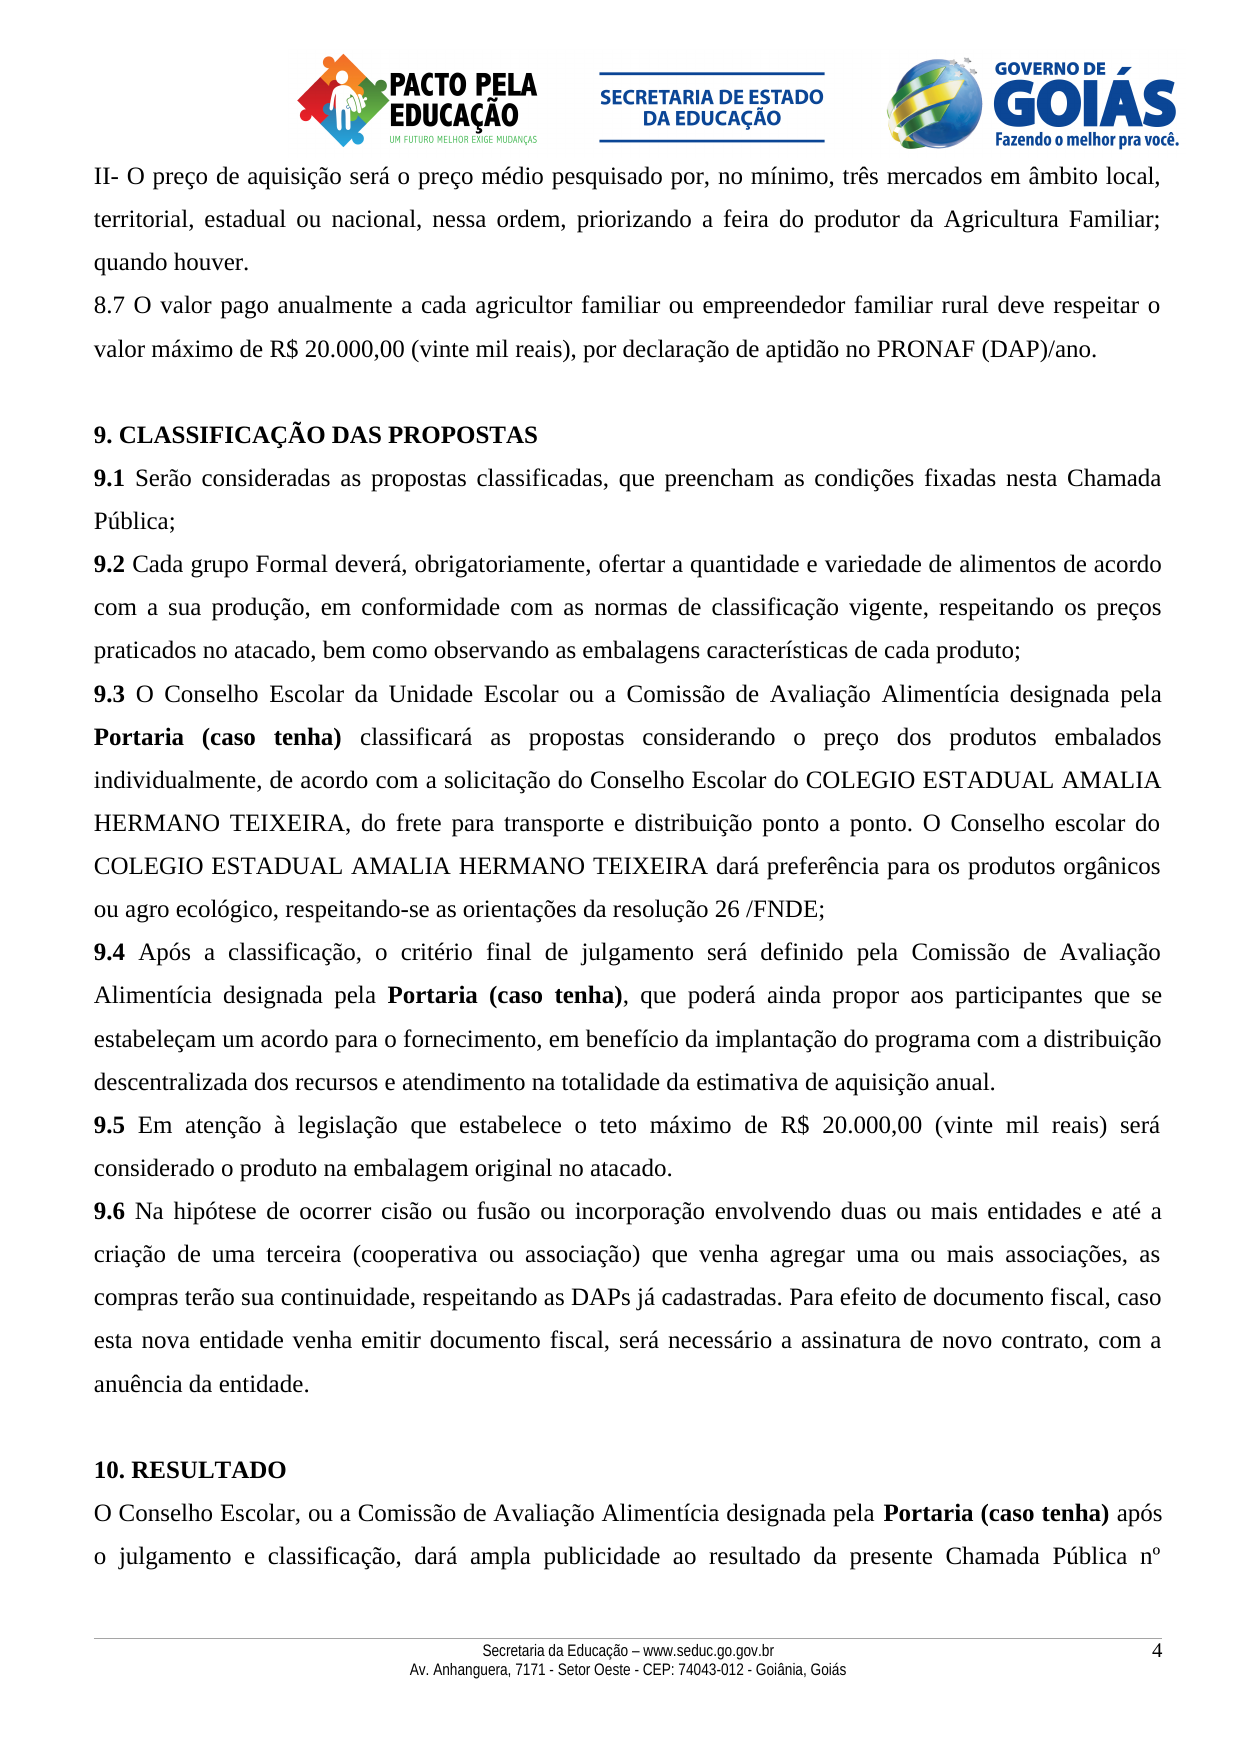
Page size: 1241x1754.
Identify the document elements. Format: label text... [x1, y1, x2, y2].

picture [288, 49, 1186, 158]
text II- O preço de aquisição será o preço médio pesquisado por, no mínimo, três mercados em âmbito local, territorial, estadual ou nacional, nessa ordem, priorizando a feira do produtor da Agricultura Familiar; quando houver. [94, 161, 1162, 276]
text 9.6 Na hipótese de ocorrer cisão ou fusão ou incorporação envolvendo duas ou mais entidades e até a criação de uma terceira (cooperativa ou associação) que venha agregar uma ou mais associações, as compras terão sua continuidade, respeitando as DAPs já cadastradas. Para efeito de documento fiscal, caso esta nova entidade venha emitir documento fiscal, será necessário a assinatura de novo contrato, com a anuência da entidade. [94, 1196, 1162, 1397]
text 9.1 Serão consideradas as propostas classificadas, que preencham as condições fixadas nesta Chamada Pública; [94, 463, 1162, 535]
text 9.3 O Conselho Escolar da Unidade Escolar ou a Comissão de Avaliação Alimentícia designada pela Portaria (caso tenha) classificará as propostas considerando o preço dos produtos embalados individualmente, de acordo com a solicitação do Conselho Escolar do COLEGIO ESTADUAL AMALIA HERMANO TEIXEIRA, do frete para transporte e distribuição ponto a ponto. O Conselho escolar do COLEGIO ESTADUAL AMALIA HERMANO TEIXEIRA dará preferência para os produtos orgânicos ou agro ecológico, respeitando-se as orientações da resolução 26 /FNDE; [94, 679, 1162, 923]
text 8.7 O valor pago anualmente a cada agricultor familiar ou empreendedor familiar rural deve respeitar o valor máximo de R$ 20.000,00 (vinte mil reais), por declaração de aptidão no PRONAF (DAP)/ano. [94, 291, 1162, 362]
text 9.5 Em atenção à legislação que estabelece o teto máximo de R$ 20.000,00 (vinte mil reais) será considerado o produto na embalagem original no atacado. [94, 1110, 1162, 1182]
text 9.4 Após a classificação, o critério final de julgamento será definido pela Comissão de Avaliação Alimentícia designada pela Portaria (caso tenha), que poderá ainda propor aos participantes que se estabeleçam um acordo para o fornecimento, em benefício da implantação do programa com a distribuição descentralizada dos recursos e atendimento na totalidade da estimativa de aquisição anual. [94, 937, 1162, 1096]
text 9. CLASSIFICAÇÃO DAS PROPOSTAS [94, 420, 1162, 449]
text 10. RESULTADO [94, 1455, 1162, 1484]
text 9.2 Cada grupo Formal deverá, obrigatoriamente, ofertar a quantidade e variedade de alimentos de acordo com a sua produção, em conformidade com as normas de classificação vigente, respeitando os preços praticados no atacado, bem como observando as embalagens características de cada produto; [94, 549, 1162, 664]
